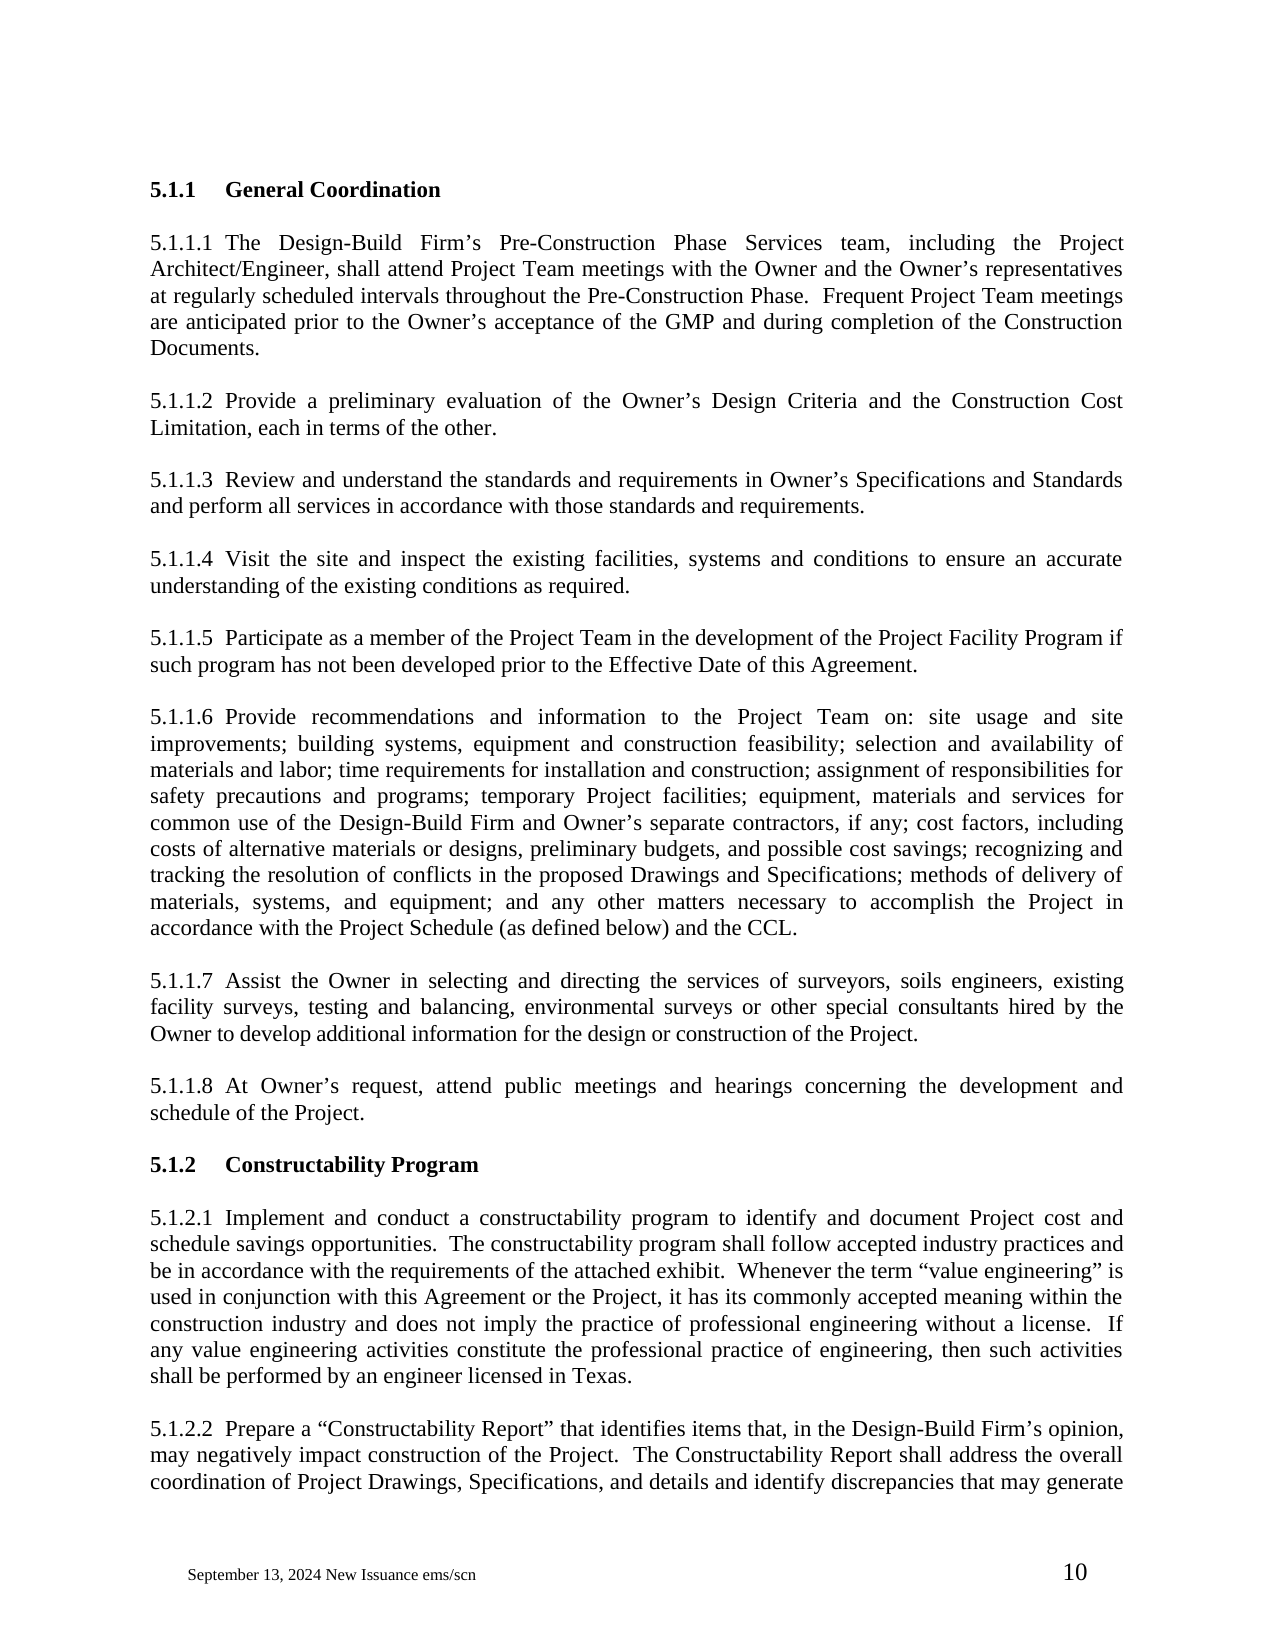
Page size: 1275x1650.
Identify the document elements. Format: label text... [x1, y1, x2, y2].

list At Owner’s request, attend public meetings and hearings concerning the development and schedule of the Project. [150, 1072, 1125, 1125]
list The Design-Build Firm’s Pre-Construction Phase Services team, including the Project Architect/Engineer, shall attend Project Team meetings with the Owner and the Owner’s representatives at regularly scheduled intervals throughout the Pre-Construction Phase. Frequent Project Team meetings are anticipated prior to the Owner’s acceptance of the GMP and during completion of the Construction Documents. [150, 229, 1125, 361]
list Assist the Owner in selecting and directing the services of surveyors, soils engineers, existing facility surveys, testing and balancing, environmental surveys or other special consultants hired by the Owner to develop additional information for the design or construction of the Project. [150, 967, 1125, 1046]
list Implement and conduct a constructability program to identify and document Project cost and schedule savings opportunities. The constructability program shall follow accepted industry practices and be in accordance with the requirements of the attached exhibit. Whenever the term “value engineering” is used in conjunction with this Agreement or the Project, it has its commonly accepted meaning within the construction industry and does not imply the practice of professional engineering without a license. If any value engineering activities constitute the professional practice of engineering, then such activities shall be performed by an engineer licensed in Texas. [150, 1204, 1125, 1389]
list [150, 1415, 1125, 1494]
list Review and understand the standards and requirements in Owner’s Specifications and Standards and perform all services in accordance with those standards and requirements. [150, 466, 1125, 519]
list Provide a preliminary evaluation of the Owner’s Design Criteria and the Construction Cost Limitation, each in terms of the other. [150, 387, 1125, 440]
list Provide recommendations and information to the Project Team on: site usage and site improvements; building systems, equipment and construction feasibility; selection and availability of materials and labor; time requirements for installation and construction; assignment of responsibilities for safety precautions and programs; temporary Project facilities; equipment, materials and services for common use of the Design-Build Firm and Owner’s separate contractors, if any; cost factors, including costs of alternative materials or designs, preliminary budgets, and possible cost savings; recognizing and tracking the resolution of conflicts in the proposed Drawings and Specifications; methods of delivery of materials, systems, and equipment; and any other matters necessary to accomplish the Project in accordance with the Project Schedule (as defined below) and the CCL. [150, 703, 1125, 941]
list General Coordination [150, 176, 1125, 203]
list Visit the site and inspect the existing facilities, systems and conditions to ensure an accurate understanding of the existing conditions as required. [150, 545, 1125, 598]
list Participate as a member of the Project Team in the development of the Project Facility Program if such program has not been developed prior to the Effective Date of this Agreement. [150, 624, 1125, 677]
list Constructability Program [150, 1151, 1125, 1178]
